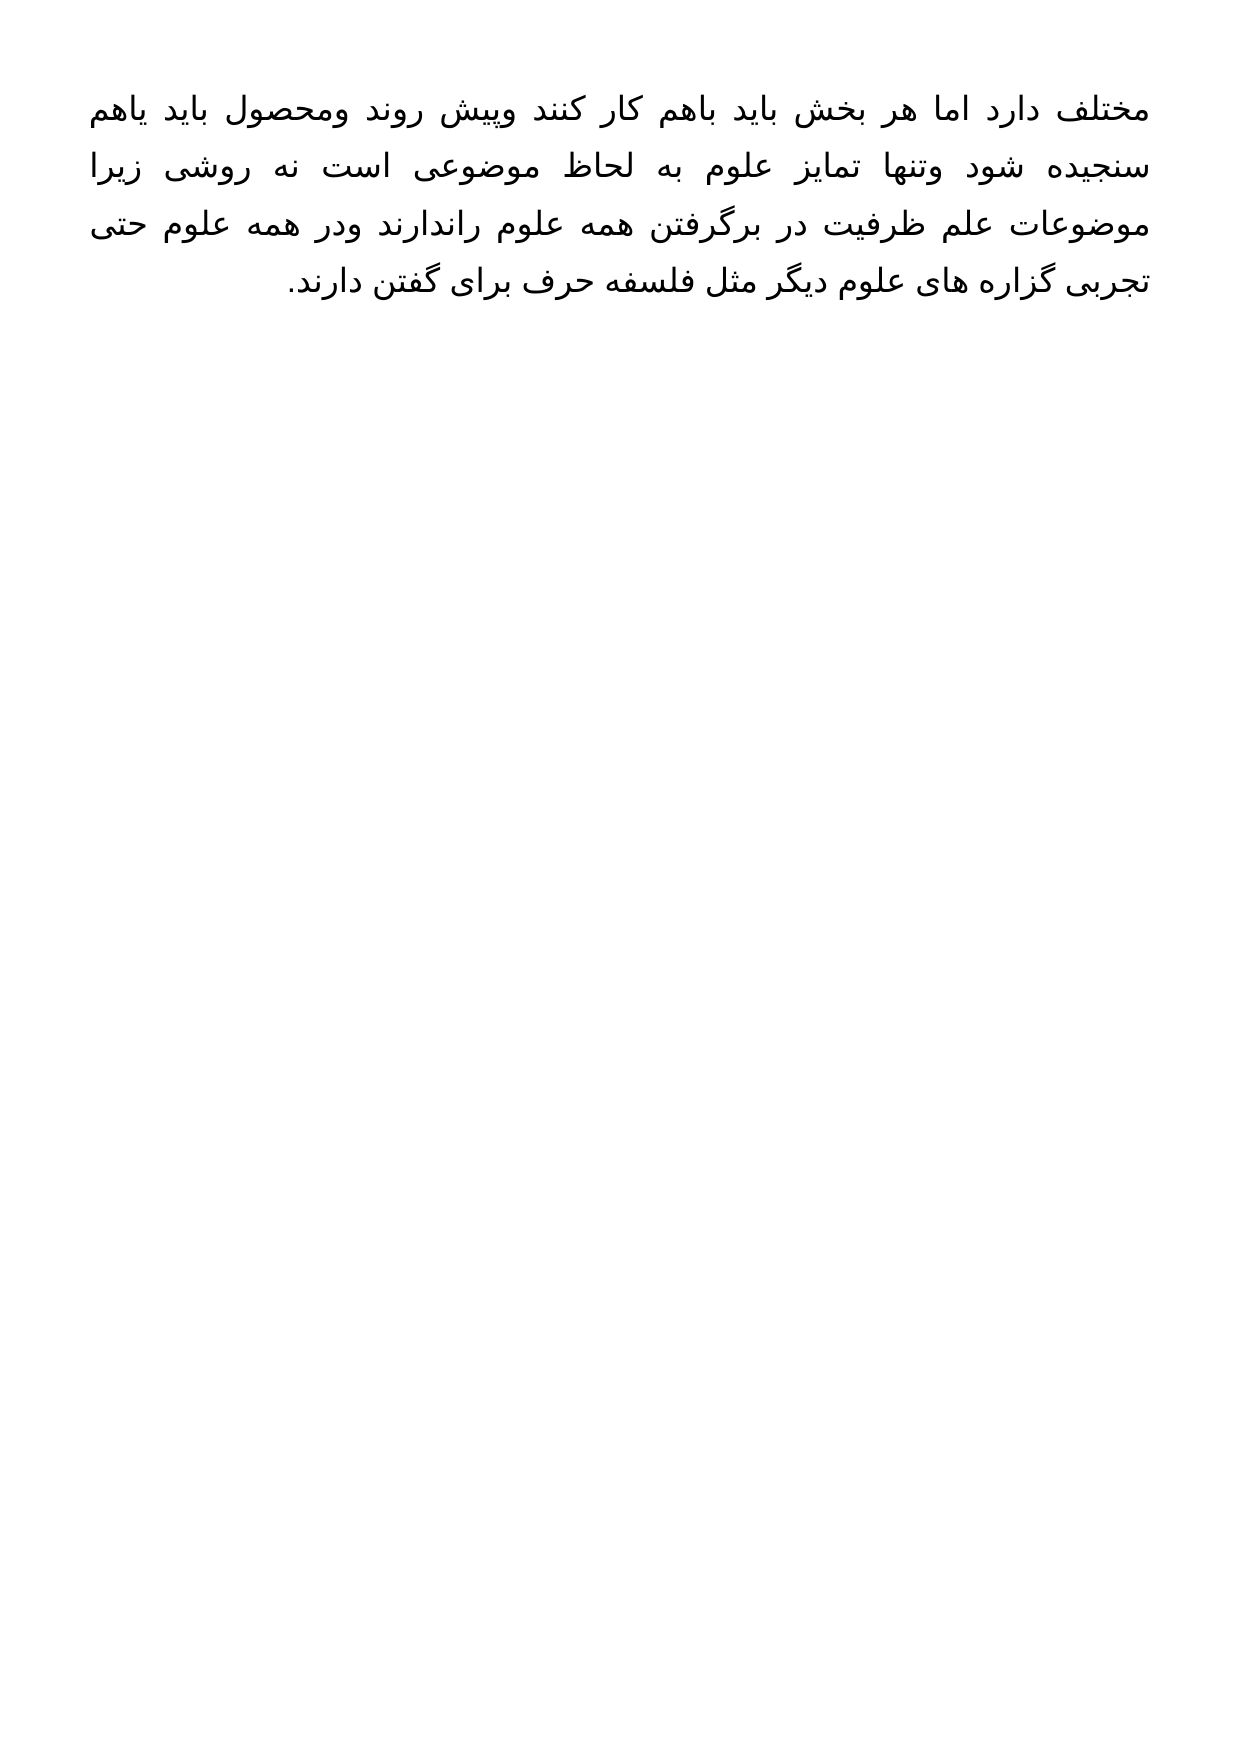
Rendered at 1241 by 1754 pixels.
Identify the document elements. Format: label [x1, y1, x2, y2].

text [89, 89, 1152, 300]
